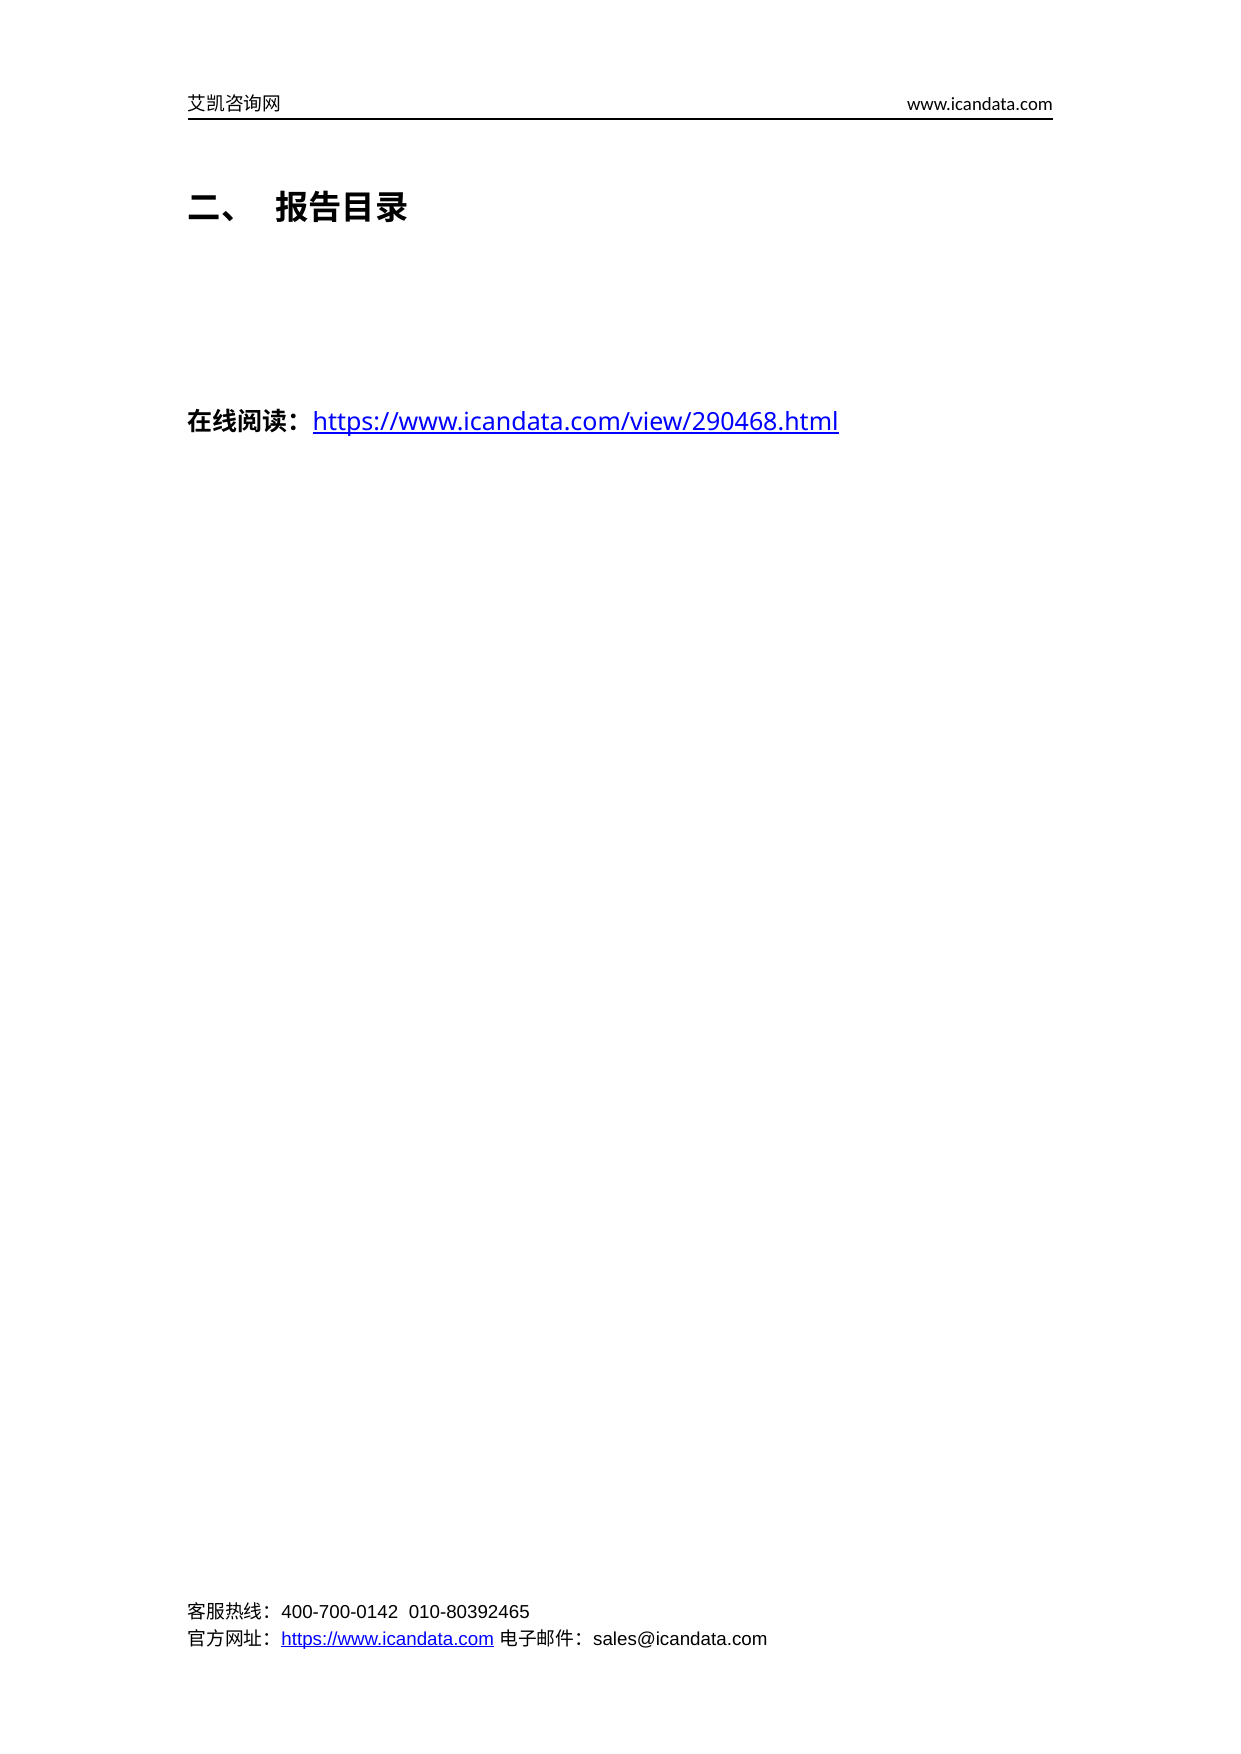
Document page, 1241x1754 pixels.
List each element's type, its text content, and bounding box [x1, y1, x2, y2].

text 在线阅读：https://www.icandata.com/view/290468.html [187, 387, 1053, 452]
subtitle 报告目录 [187, 172, 1053, 237]
